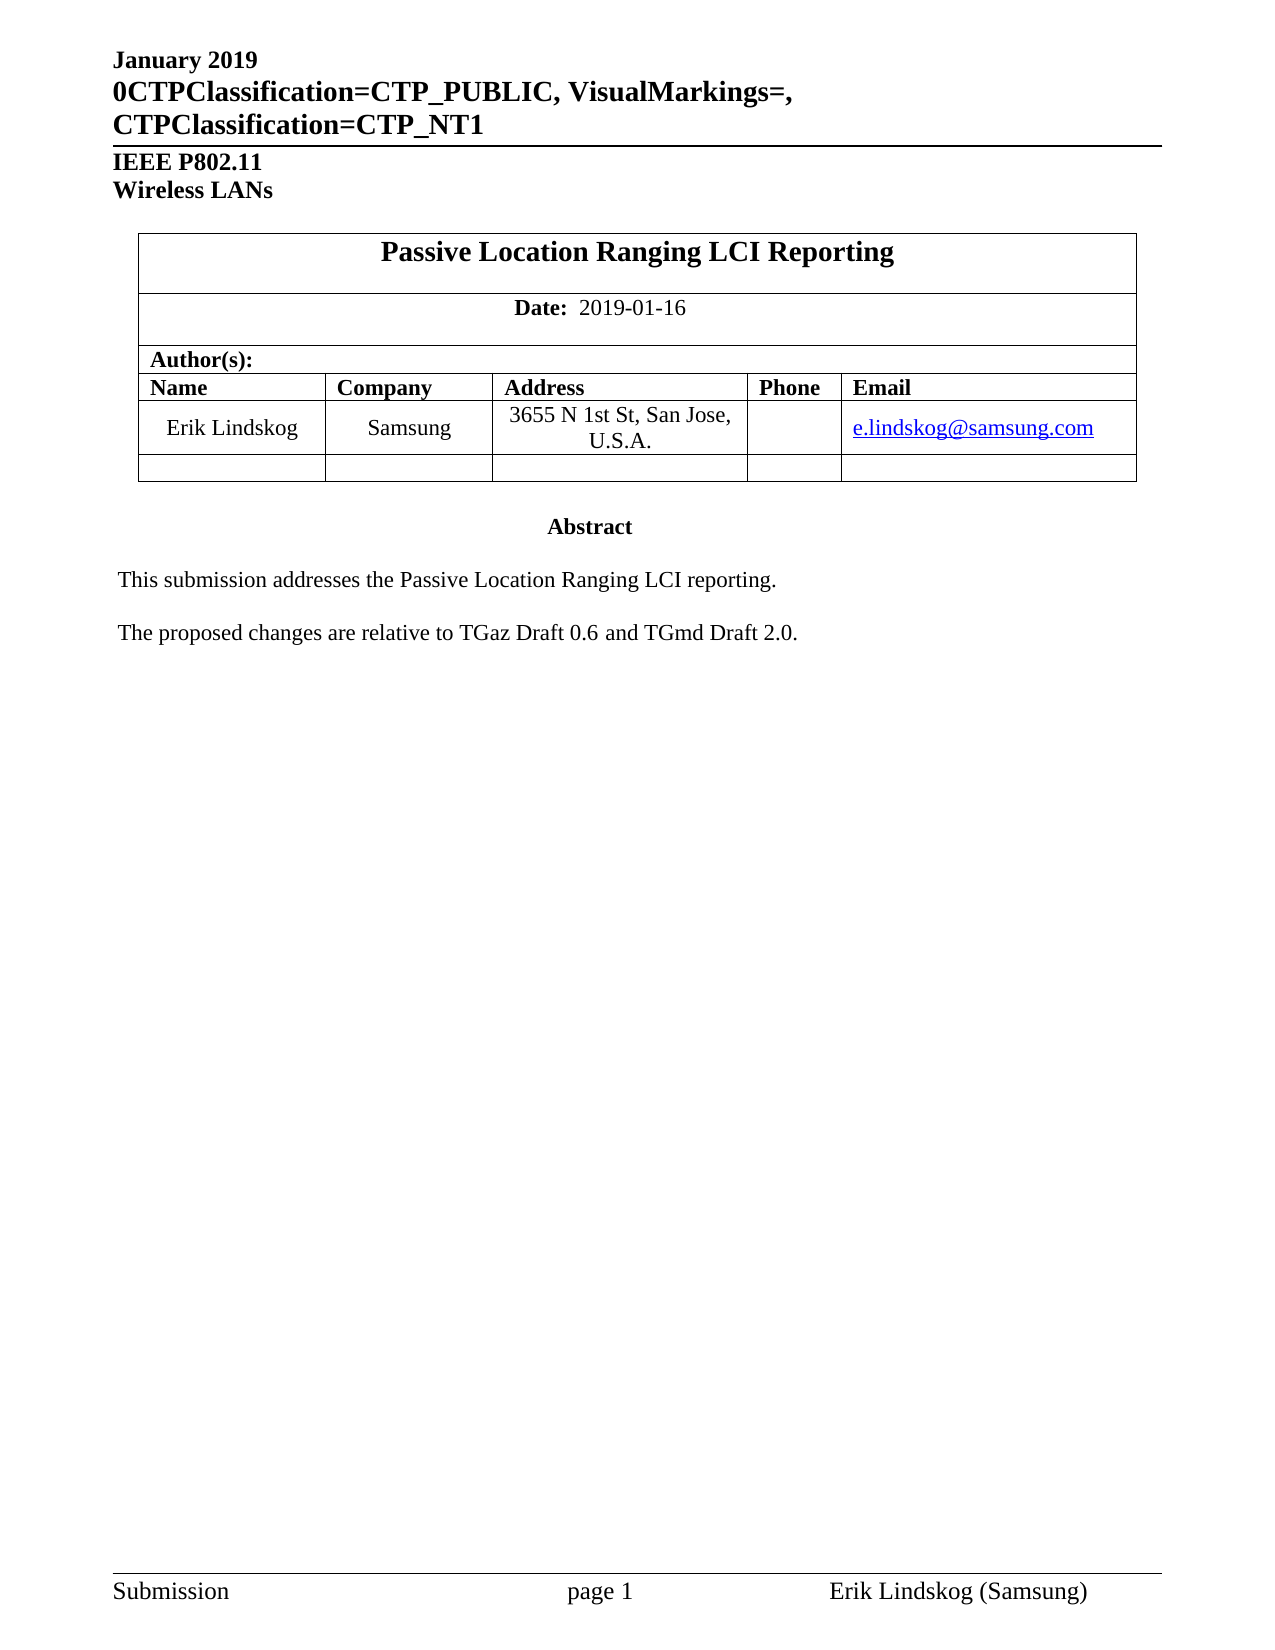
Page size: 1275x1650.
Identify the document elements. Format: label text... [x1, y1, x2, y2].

table_cell [139, 455, 325, 481]
table_cell Erik Lindskog [139, 401, 325, 454]
table_cell [493, 455, 747, 481]
subtitle IEEE P802.11 Wireless LANs [112, 147, 1162, 204]
table_cell 3655 N 1st St, San Jose, U.S.A. [493, 401, 747, 454]
table_header Passive Location Ranging LCI Reporting [139, 234, 1136, 293]
table_cell [842, 455, 1136, 481]
table_cell Address [493, 374, 747, 400]
table_cell Company [326, 374, 492, 400]
table_cell Samsung [326, 401, 492, 454]
table_cell Phone [748, 374, 841, 400]
table_cell e.lindskog@samsung.com [842, 401, 1136, 454]
table_cell Email [842, 374, 1136, 400]
table_cell [748, 401, 841, 454]
table_cell Date: 2019-01-16 [139, 294, 1136, 345]
table_cell Author(s): [139, 346, 1136, 373]
table_cell [326, 455, 492, 481]
table_cell Name [139, 374, 325, 400]
table_cell [748, 455, 841, 481]
